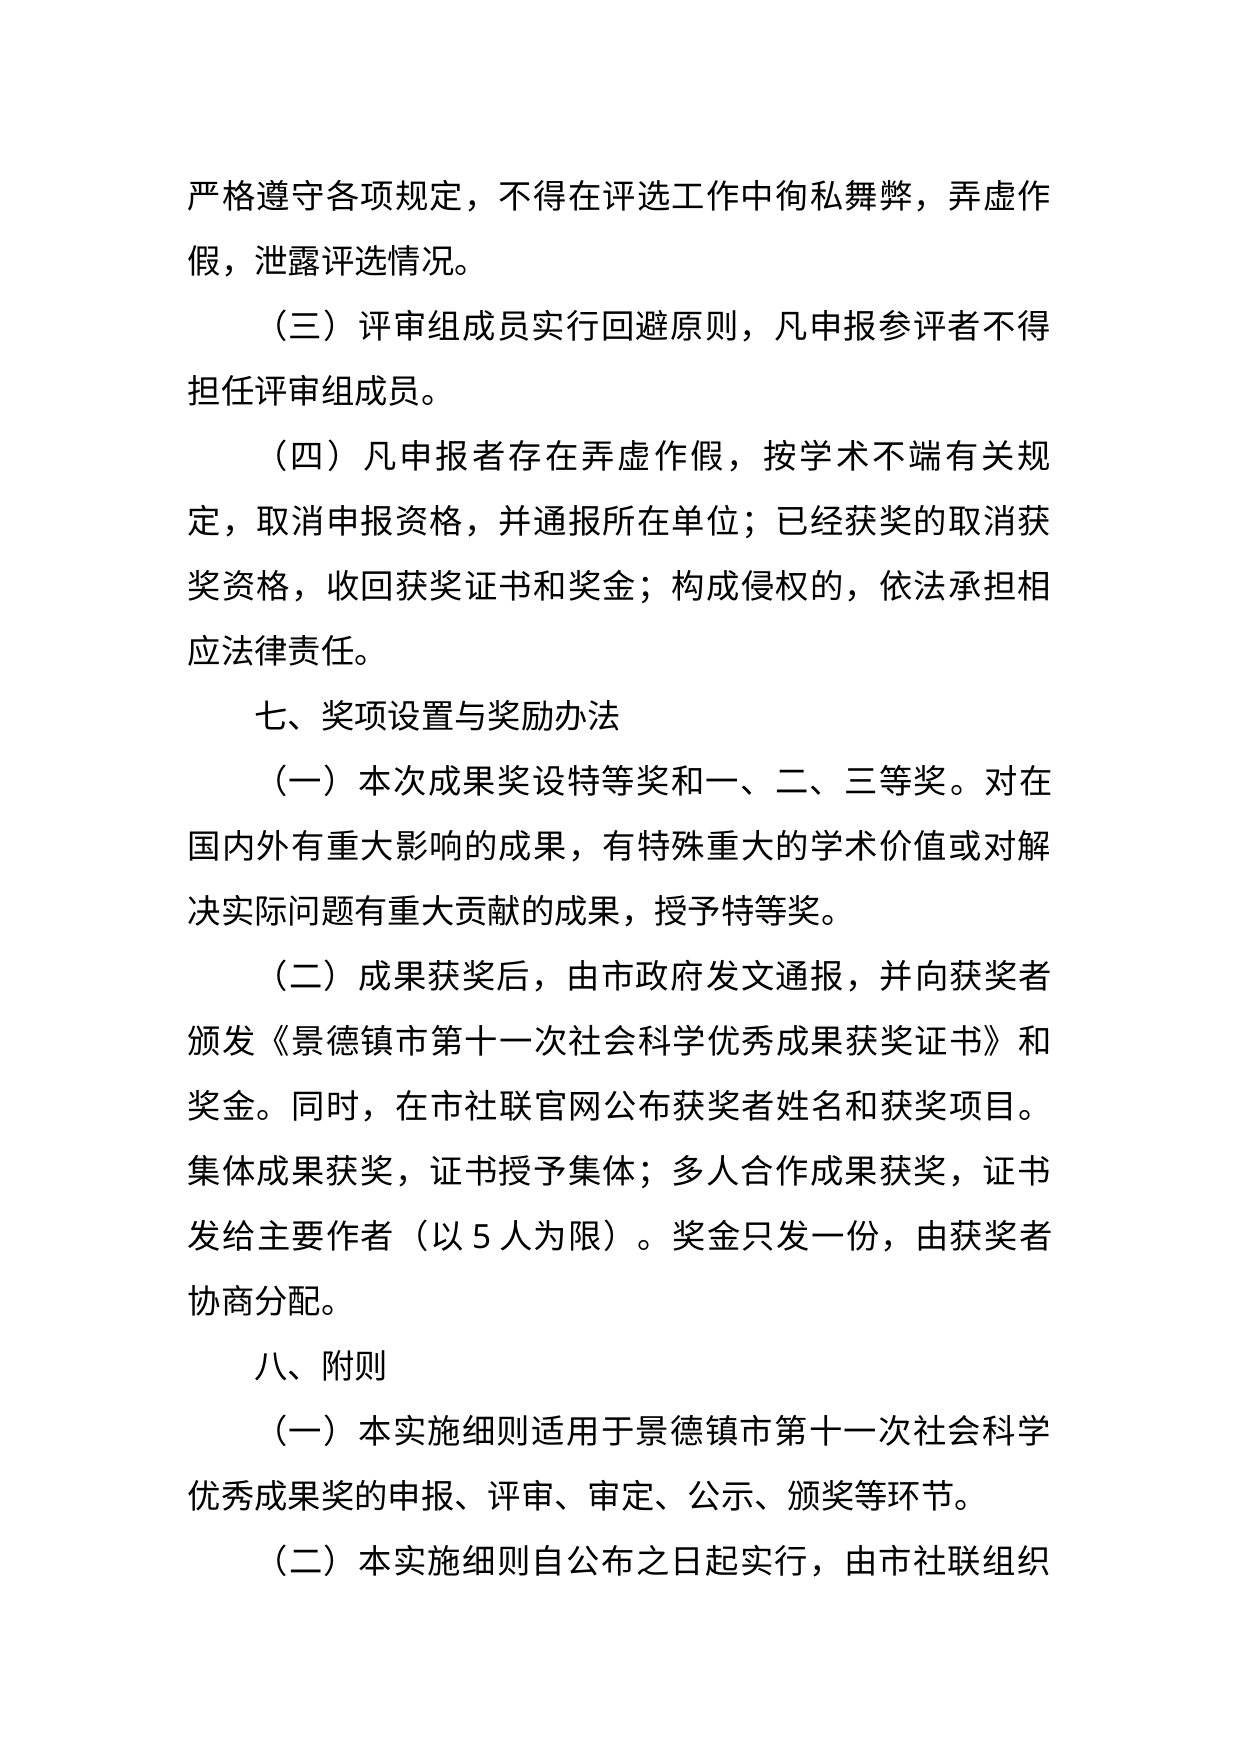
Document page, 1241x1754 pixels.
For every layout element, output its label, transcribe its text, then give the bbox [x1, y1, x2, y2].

text 八、附则 [187, 1332, 1053, 1397]
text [187, 162, 1053, 292]
text （三）评审组成员实行回避原则，凡申报参评者不得担任评审组成员。 [187, 292, 1053, 422]
text （四）凡申报者存在弄虚作假，按学术不端有关规定，取消申报资格，并通报所在单位；已经获奖的取消获奖资格，收回获奖证书和奖金；构成侵权的，依法承担相应法律责任。 [187, 422, 1053, 682]
text （二）成果获奖后，由市政府发文通报，并向获奖者颁发《景德镇市第十一次社会科学优秀成果获奖证书》和奖金。同时，在市社联官网公布获奖者姓名和获奖项目。集体成果获奖，证书授予集体；多人合作成果获奖，证书发给主要作者（以5人为限）。奖金只发一份，由获奖者协商分配。 [187, 942, 1053, 1332]
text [187, 1527, 1053, 1592]
text 七、奖项设置与奖励办法 [187, 682, 1053, 747]
text （一）本次成果奖设特等奖和一、二、三等奖。对在国内外有重大影响的成果，有特殊重大的学术价值或对解决实际问题有重大贡献的成果，授予特等奖。 [187, 747, 1053, 942]
text （一）本实施细则适用于景德镇市第十一次社会科学优秀成果奖的申报、评审、审定、公示、颁奖等环节。 [187, 1397, 1053, 1527]
